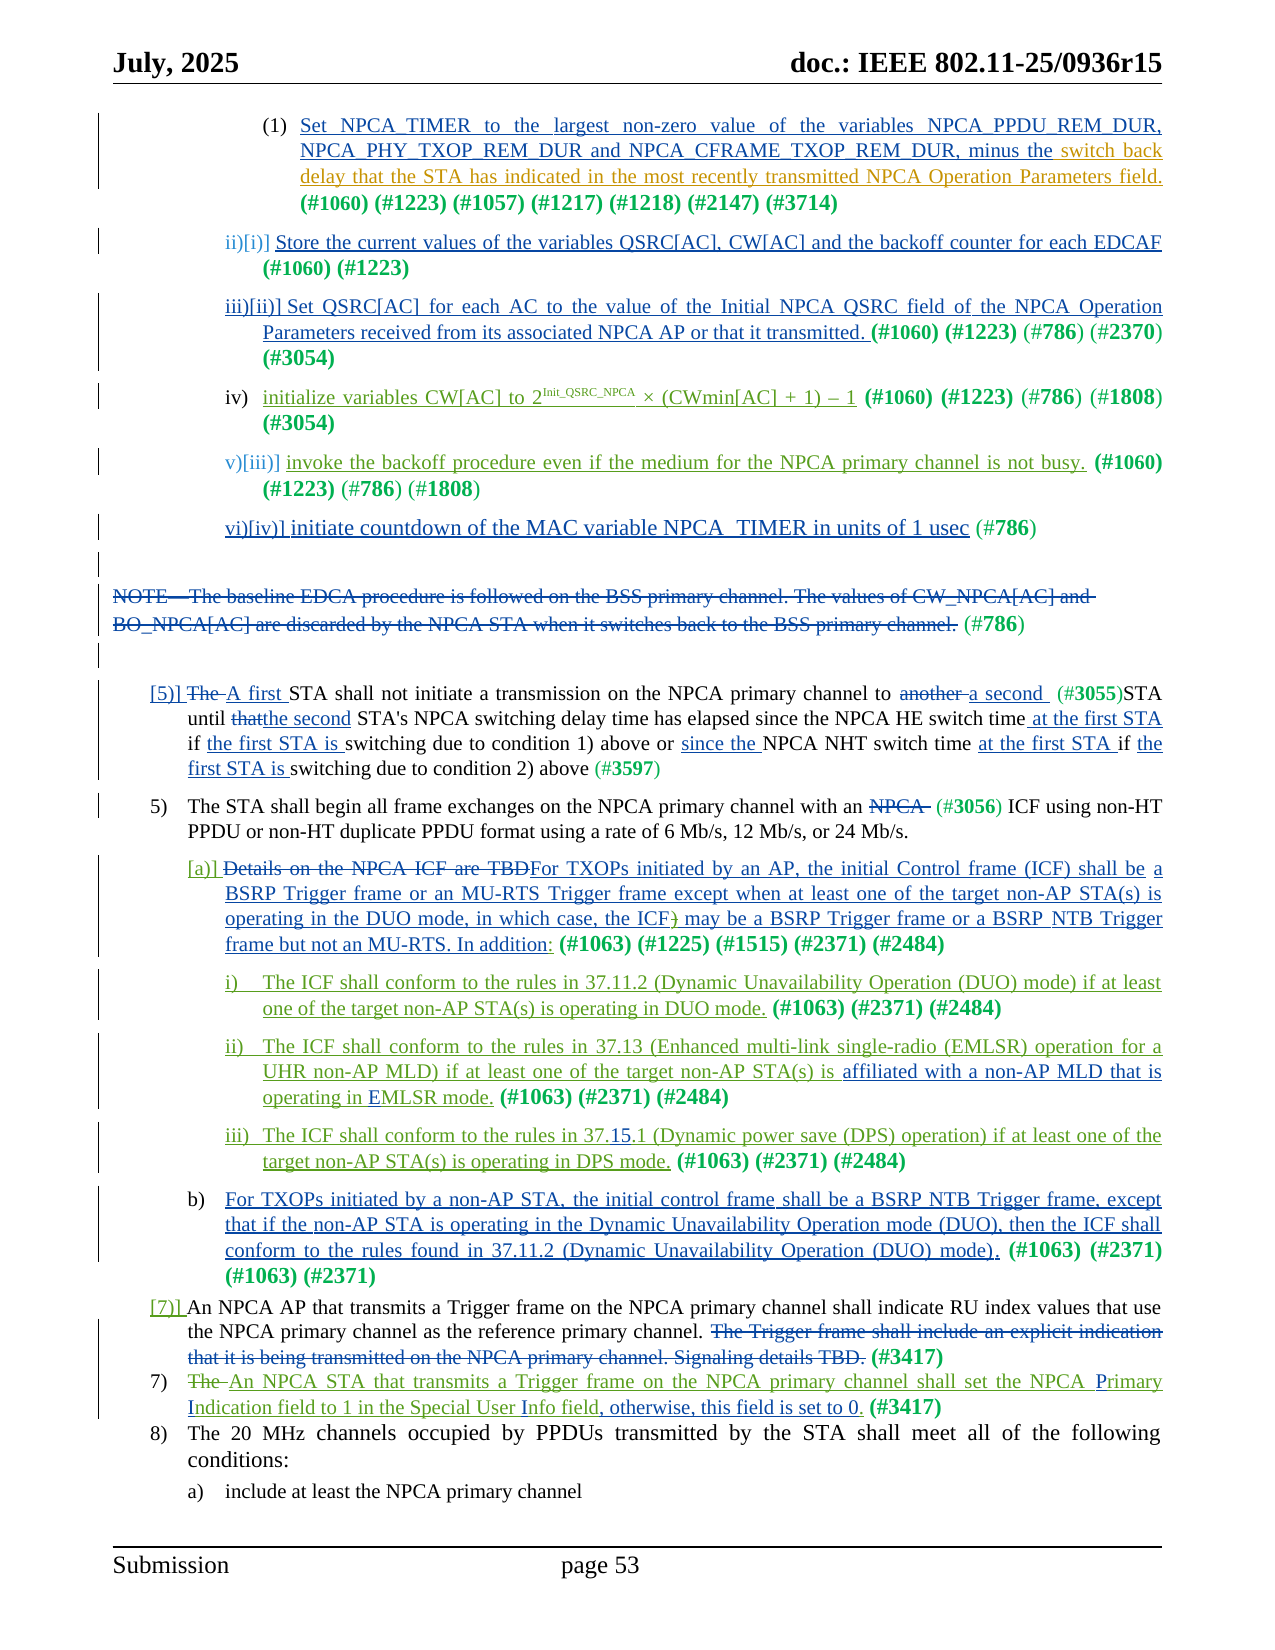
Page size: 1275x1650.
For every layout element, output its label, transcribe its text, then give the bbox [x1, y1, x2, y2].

list (#1060) (#1223) (#786) (#2370) (#3054) [225, 316, 1162, 371]
list (#1063) (#2371) (#2484) [225, 1056, 1162, 1109]
list (#1060) (#1223) (#786) (#1808) [225, 448, 1162, 501]
list (#1060) (#1223) (#1057) (#1217) (#1218) (#2147) (#3714) [262, 112, 1162, 215]
list (#1063) (#2371) (#2484) [225, 1033, 1162, 1055]
list (#1063) (#2371) (#1063) (#2371) [187, 1186, 1162, 1288]
list include at least the NPCA primary channel [187, 1478, 1162, 1503]
list (#3417) [150, 1369, 1162, 1419]
list An NPCA AP that transmits a Trigger frame on the NPCA primary channel shall indicate RU index values that use the NPCA primary channel as the reference primary channel. (#3417) [150, 1294, 1162, 1369]
list The 20 MHz channels occupied by PPDUs transmitted by the STA shall meet all of the following conditions: [150, 1419, 1162, 1472]
list (#1063) (#1225) (#1515) (#2371) (#2484) [187, 855, 1162, 957]
list The STA shall begin all frame exchanges on the NPCA primary channel with an (#3056) ICF using non-HT PPDU or non-HT duplicate PPDU format using a rate of 6 Mb/s, 12 Mb/s, or 24 Mb/s. [150, 793, 1162, 843]
list (#1063) (#2371) (#2484) [225, 969, 1162, 991]
list (#1063) (#2371) (#2484) [225, 1145, 1162, 1173]
list (#1060) (#1223) (#786) (#1808) (#3054) [225, 383, 1162, 436]
list (#786) [225, 513, 1162, 540]
list (#1060) (#1223) [225, 228, 1162, 280]
list (#1063) (#2371) (#2484) [225, 992, 1162, 1020]
list (#1063) (#2371) (#2484) [225, 1122, 1162, 1144]
list (#1060) (#1223) (#786) (#2370) (#3054) [225, 293, 1162, 315]
list STA shall not initiate a transmission on the NPCA primary channel to (#3055)STA until STA's NPCA switching delay time has elapsed since the NPCA HE switch time if switching due to condition 1) above or NPCA NHT switch time if switching due to condition 2) above (#3597) [150, 680, 1162, 780]
text (#786) [112, 584, 1162, 636]
